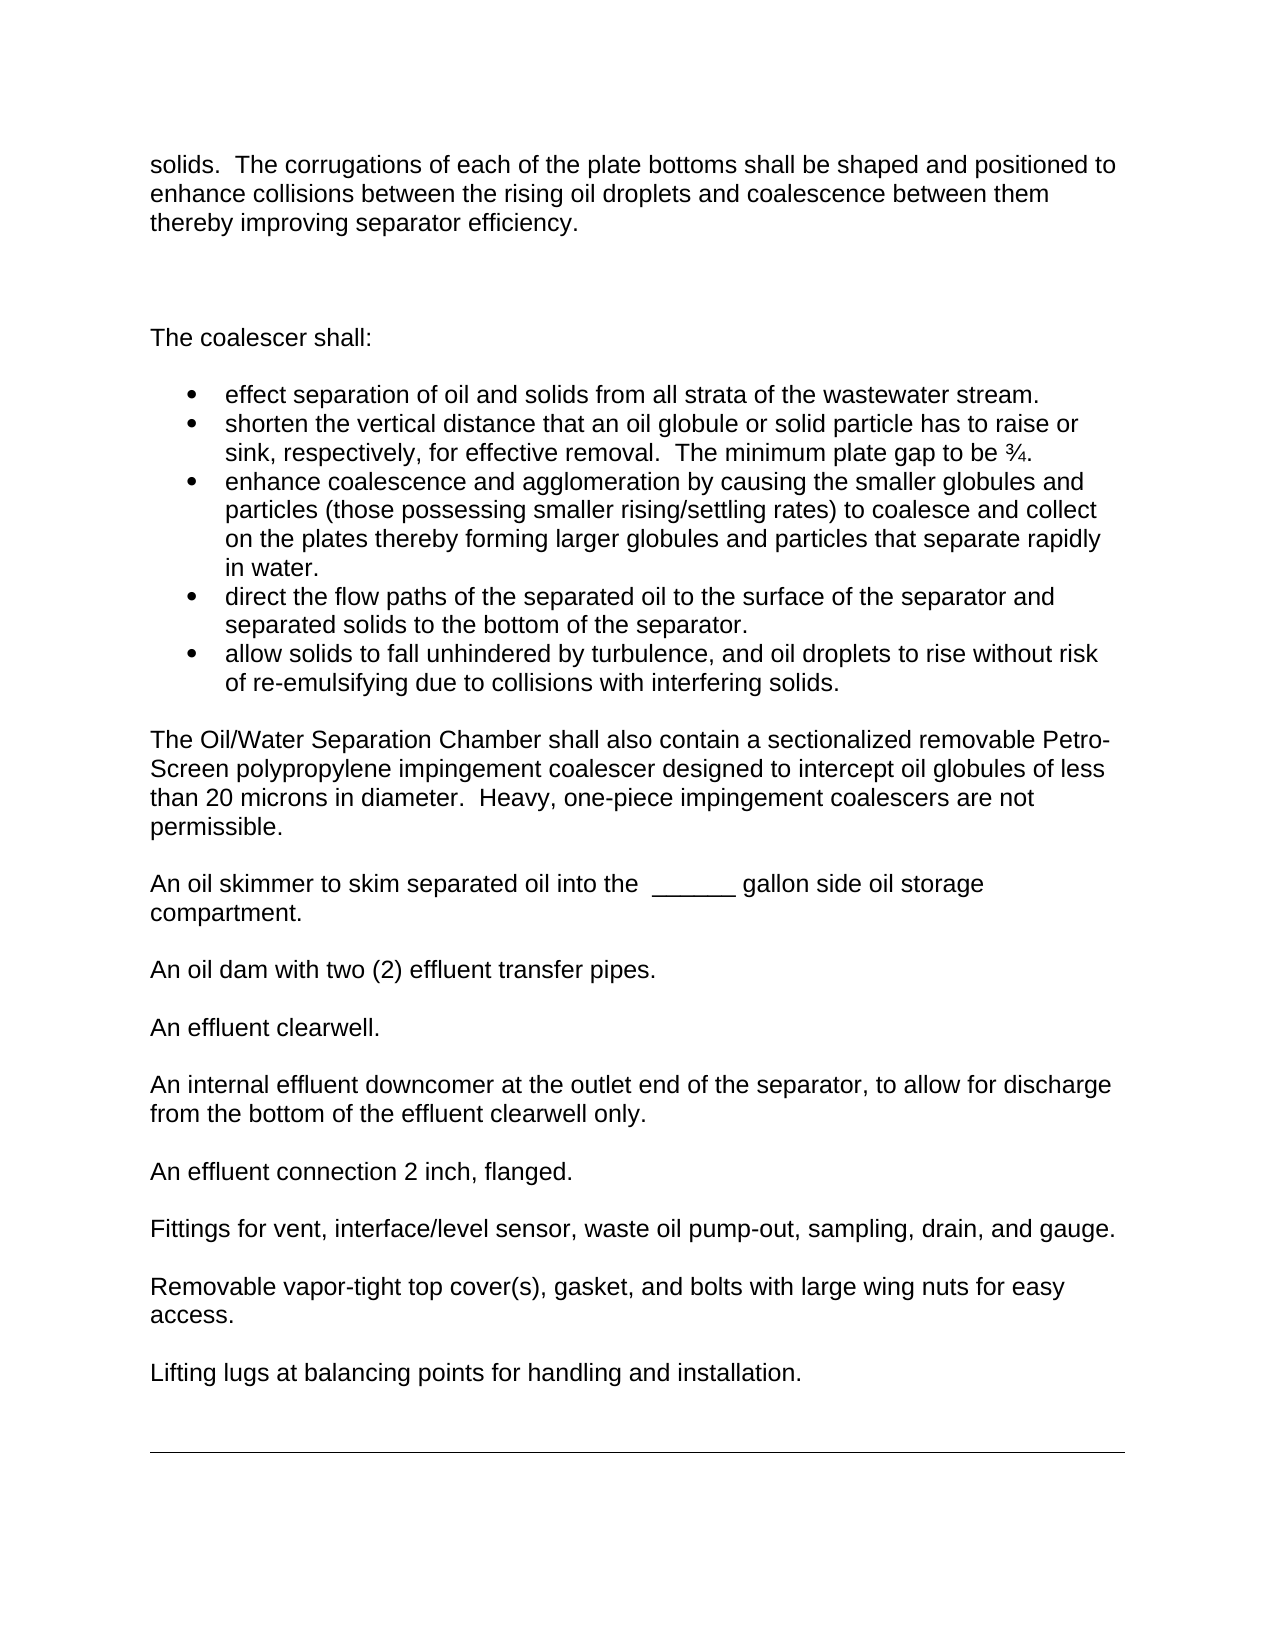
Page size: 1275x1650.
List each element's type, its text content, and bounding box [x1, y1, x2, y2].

text An oil skimmer to skim separated oil into the ______ gallon side oil storage compartment. [150, 869, 1125, 927]
list allow solids to fall unhindered by turbulence, and oil droplets to rise without risk of re-emulsifying due to collisions with interfering solids. [187, 639, 1125, 697]
text An oil dam with two (2) effluent transfer pipes. [150, 956, 1125, 984]
text An internal effluent downcomer at the outlet end of the separator, to allow for discharge from the bottom of the effluent clearwell only. [150, 1071, 1125, 1128]
list direct the flow paths of the separated oil to the surface of the separator and separated solids to the bottom of the separator. [187, 582, 1125, 639]
text Lifting lugs at balancing points for handling and installation. [150, 1358, 1125, 1387]
text Fittings for vent, interface/level sensor, waste oil pump-out, sampling, drain, and gauge. [150, 1214, 1125, 1243]
text An effluent clearwell. [150, 1013, 1125, 1042]
text Removable vapor-tight top cover(s), gasket, and bolts with large wing nuts for easy access. [150, 1272, 1125, 1329]
text An effluent connection 2 inch, flanged. [150, 1157, 1125, 1186]
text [150, 150, 1125, 236]
text The coalescer shall: [150, 322, 1125, 351]
list enhance coalescence and agglomeration by causing the smaller globules and particles (those possessing smaller rising/settling rates) to coalesce and collect on the plates thereby forming larger globules and particles that separate rapidly in water. [187, 466, 1125, 582]
list shorten the vertical distance that an oil globule or solid particle has to raise or sink, respectively, for effective removal. The minimum plate gap to be ¾. [187, 409, 1125, 466]
list effect separation of oil and solids from all strata of the wastewater stream. [187, 380, 1125, 409]
text The Oil/Water Separation Chamber shall also contain a sectionalized removable Petro-Screen polypropylene impingement coalescer designed to intercept oil globules of less than 20 microns in diameter. Heavy, one-piece impingement coalescers are not permissible. [150, 726, 1125, 841]
